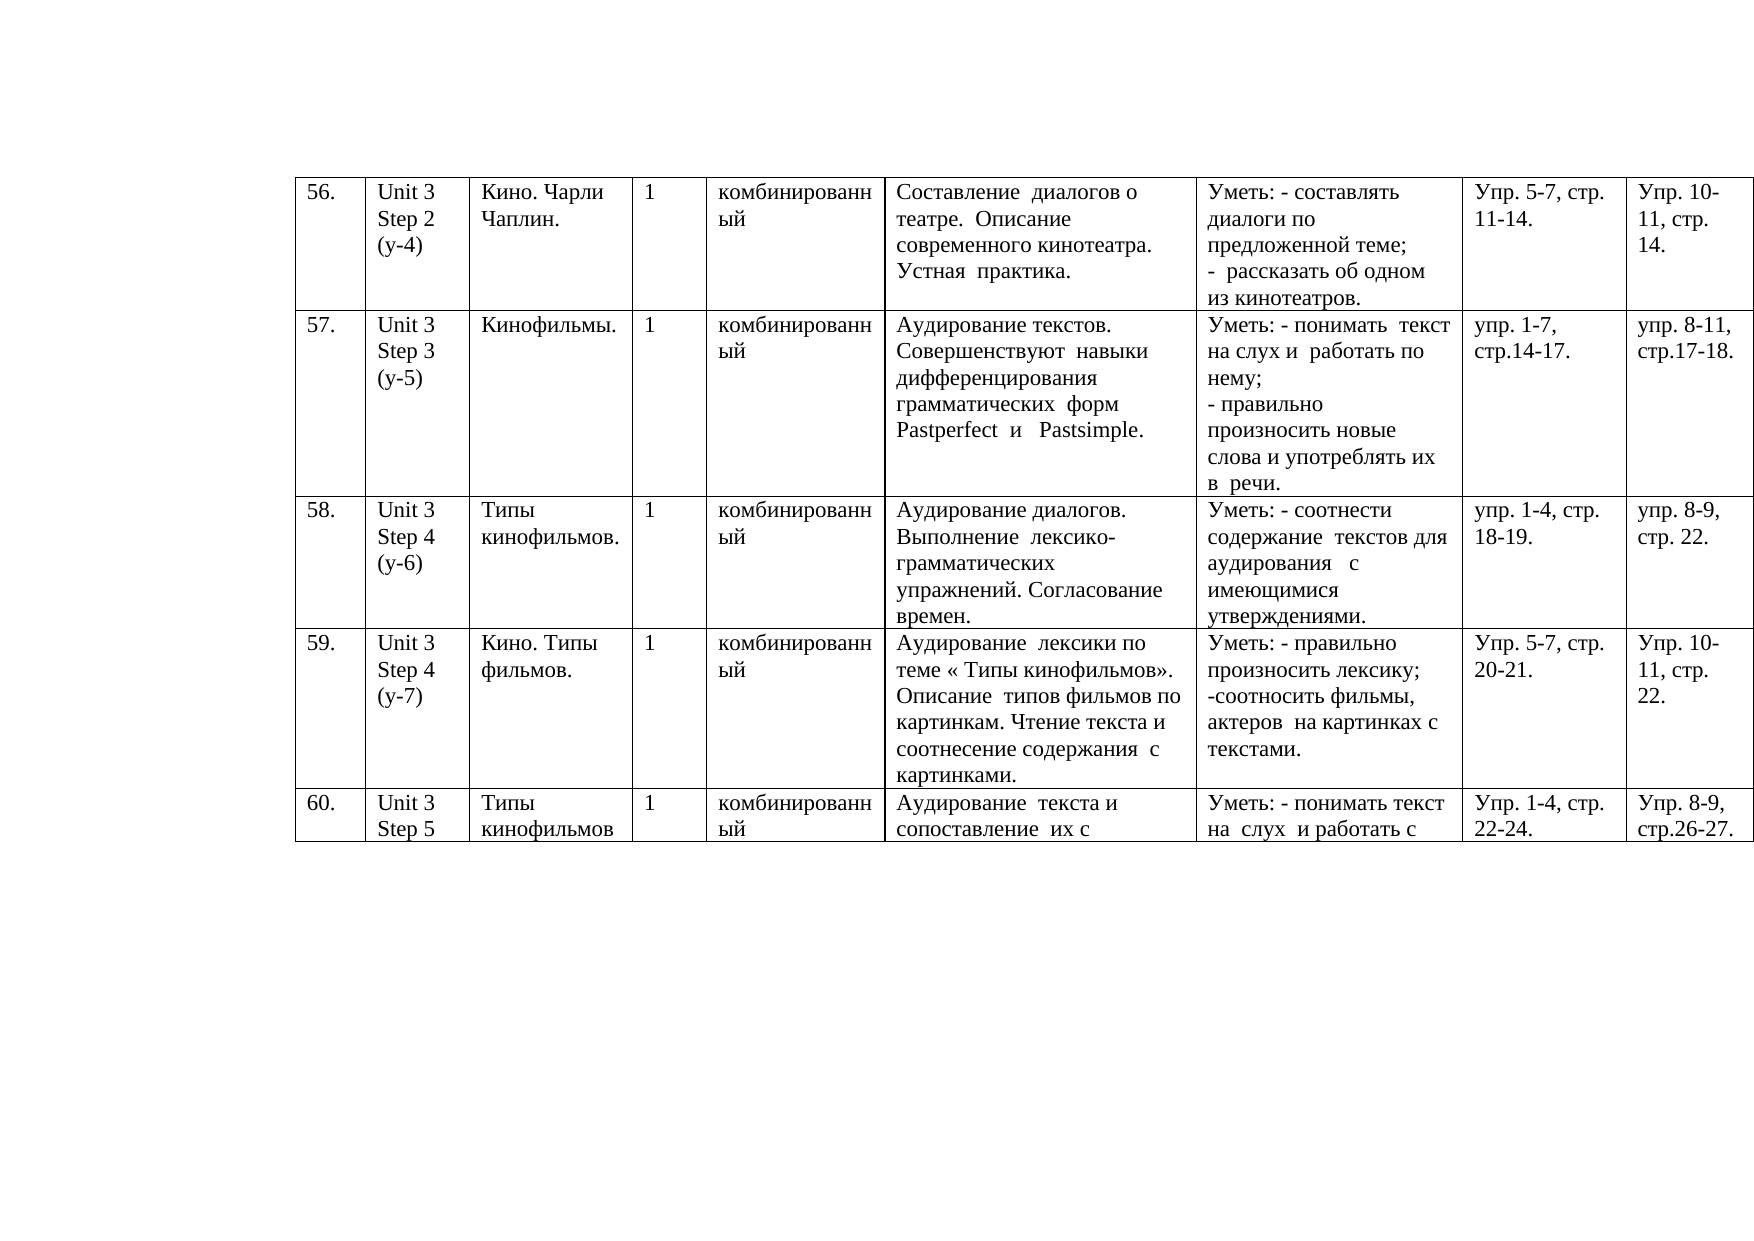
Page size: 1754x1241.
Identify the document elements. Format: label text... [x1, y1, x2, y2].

table_cell Упр. 5-7, стр. 20-21. [1463, 629, 1626, 787]
table_cell 57. [296, 311, 365, 496]
table_cell 56. [296, 178, 365, 310]
table_cell Unit 3 Step 3 (y-5) [366, 311, 469, 496]
table_cell Упр. 8-9, стр.26-27. [1627, 789, 1753, 841]
table_cell Упр. 10-11, стр. 22. [1627, 629, 1753, 787]
table_cell Типы кинофильмов [470, 789, 632, 841]
table_cell Аудирование текста и сопоставление их с фактами, упомянутыми в упражнении. Ответы на вопросы. Введение новой лексики и её закрепление. [886, 789, 1196, 841]
table_cell Составление диалогов о театре. Описание современного кинотеатра. Устная практика. [886, 178, 1196, 310]
table_cell Unit 3 Step 4 (y-6) [366, 497, 469, 628]
table_cell Unit 3 Step 2 (y-4) [366, 178, 469, 310]
table_cell Кино. Типы фильмов. [470, 629, 632, 787]
table_cell Уметь: - соотнести содержание текстов для аудирования с имеющимися утверждениями. [1197, 497, 1462, 628]
table_cell 1 [633, 311, 706, 496]
table_cell упр. 8-11, стр.17-18. [1627, 311, 1753, 496]
table_cell 60. [296, 789, 365, 841]
table_cell 1 [633, 178, 706, 310]
table_cell 58. [296, 497, 365, 628]
table_cell 1 [633, 497, 706, 628]
table_cell Упр. 1-4, стр. 22-24. [1463, 789, 1626, 841]
table_cell Упр. 5-7, стр. 11-14. [1463, 178, 1626, 310]
table_cell комбинированный [707, 629, 884, 787]
table_cell Уметь: - правильно произносить лексику; -соотносить фильмы, актеров на картинках с текстами. [1197, 629, 1462, 787]
table_cell Unit 3 Step 4 (y-7) [366, 629, 469, 787]
table_cell Кинофильмы. [470, 311, 632, 496]
table_cell Уметь: - понимать текст на слух и работать по нему; - правильно произносить новые слова и употреблять их в речи. [1197, 311, 1462, 496]
table_cell 59. [296, 629, 365, 787]
table_cell упр. 1-4, стр. 18-19. [1463, 497, 1626, 628]
table_cell Аудирование диалогов. Выполнение лексико-грамматических упражнений. Согласование времен. [886, 497, 1196, 628]
table_cell упр. 1-7, стр.14-17. [1463, 311, 1626, 496]
table_cell комбинированный [707, 789, 884, 841]
table_cell Упр. 10-11, стр. 14. [1627, 178, 1753, 310]
table_cell Уметь: - составлять диалоги по предложенной теме; - рассказать об одном из кинотеатров. [1197, 178, 1462, 310]
table_cell Unit 3 Step 5 (y-8) [366, 789, 469, 841]
table_cell Аудирование текстов. Совершенствуют навыки дифференцирования грамматических форм Pastperfect и Pastsimple. [886, 311, 1196, 496]
table_cell Кино. Чарли Чаплин. [470, 178, 632, 310]
table_cell 1 [633, 629, 706, 787]
table_cell комбинированный [707, 497, 884, 628]
table_cell 1 [633, 789, 706, 841]
table_cell упр. 8-9, стр. 22. [1627, 497, 1753, 628]
table_cell Аудирование лексики по теме « Типы кинофильмов». Описание типов фильмов по картинкам. Чтение текста и соотнесение содержания с картинками. [886, 629, 1196, 787]
table_cell Уметь: - понимать текст на слух и работать с ним; - грамотно выполнять лексико-грамматические упражнения. [1197, 789, 1462, 841]
table_cell комбинированный [707, 178, 884, 310]
table_cell Типы кинофильмов. [470, 497, 632, 628]
table_cell комбинированный [707, 311, 884, 496]
